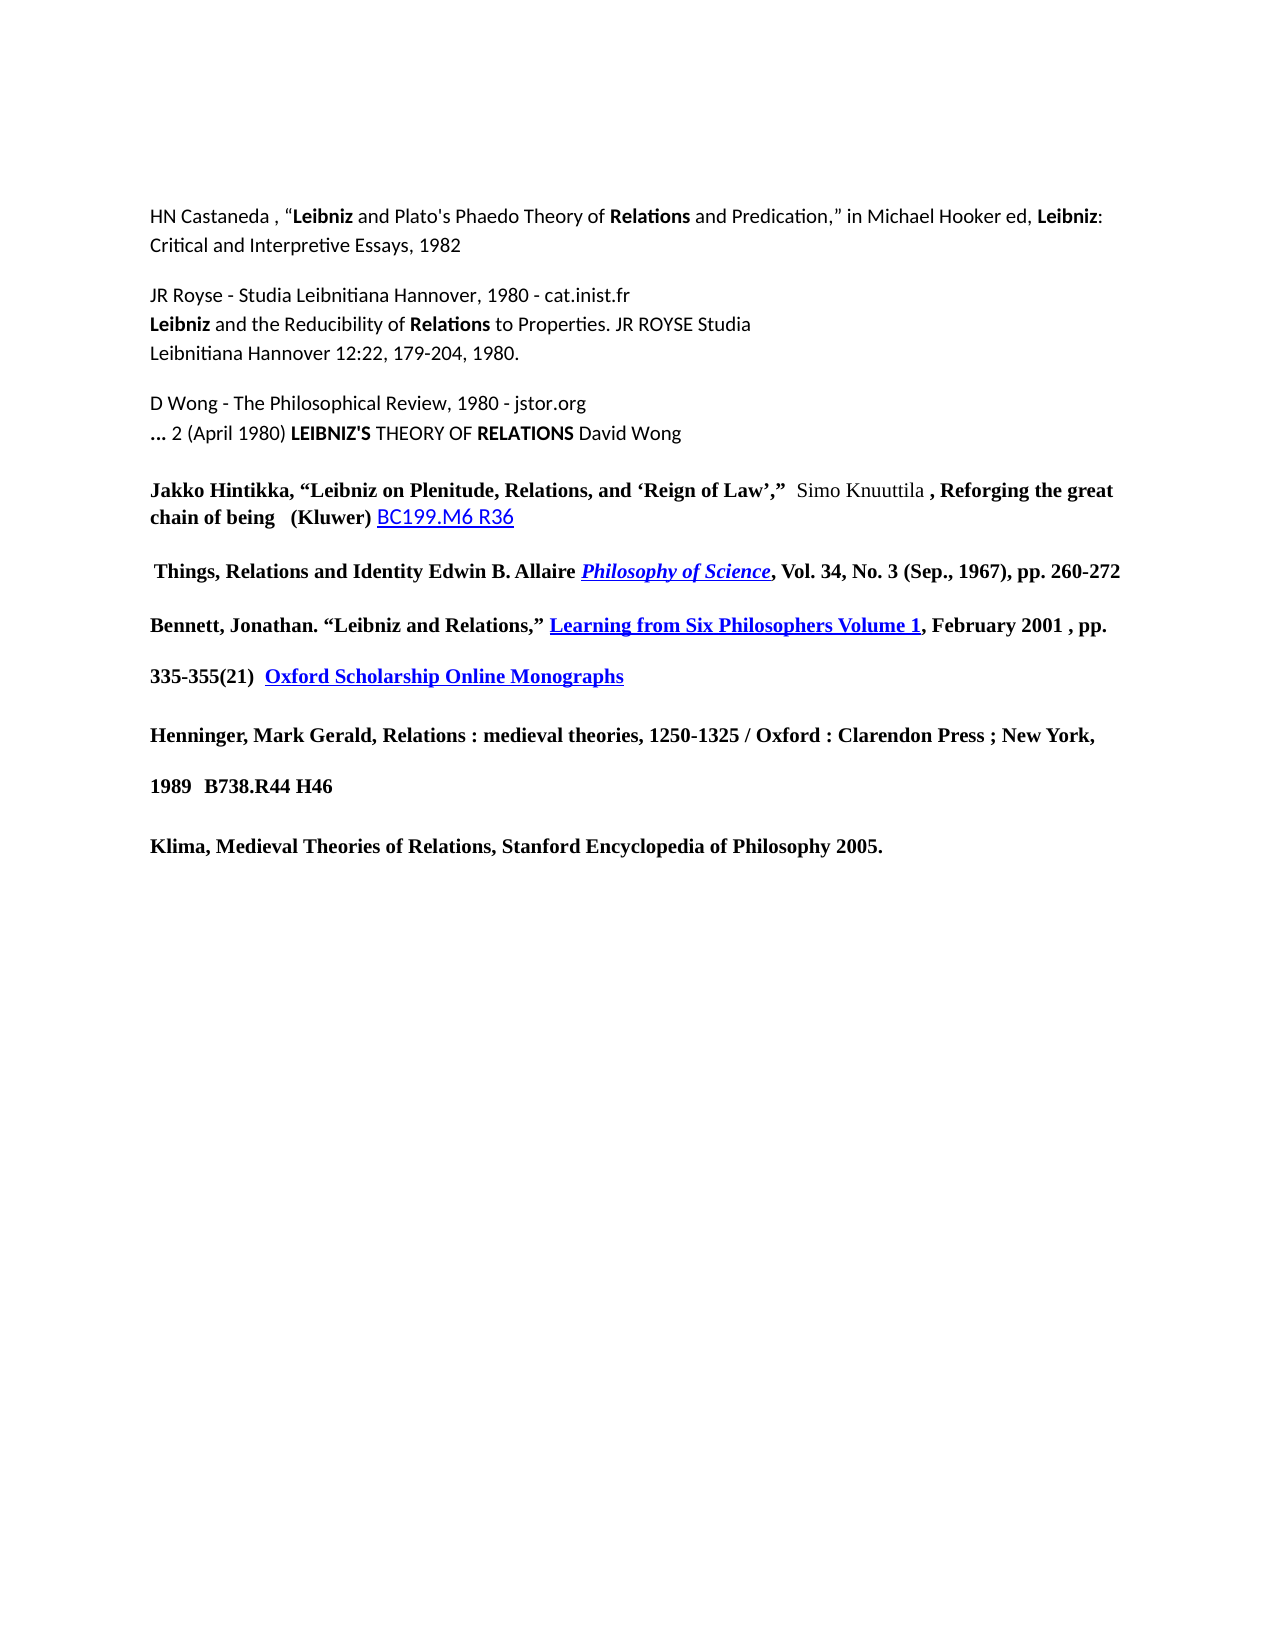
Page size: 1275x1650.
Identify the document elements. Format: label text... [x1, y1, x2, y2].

text Jakko Hintikka, “Leibniz on Plenitude, Relations, and ‘Reign of Law’,” Simo Knuuttila , Reforging the great chain of being (Kluwer) BC199.M6 R36 [150, 478, 1125, 530]
subtitle Klima, Medieval Theories of Relations, Stanford Encyclopedia of Philosophy 2005. [150, 834, 1125, 858]
subtitle Things, Relations and Identity Edwin B. Allaire Philosophy of Science, Vol. 34, No. 3 (Sep., 1967), pp. 260-272 [154, 559, 1125, 583]
text HN Castaneda , “Leibniz and Plato's Phaedo Theory of Relations and Predication,” in Michael Hooker ed, Leibniz: Critical and Interpretive Essays, 1982 [150, 203, 1125, 258]
text D Wong - The Philosophical Review, 1980 - jstor.org ... 2 (April 1980) LEIBNIZ'S THEORY OF RELATIONS David Wong [150, 391, 1125, 445]
subtitle Bennett, Jonathan. “Leibniz and Relations,” Learning from Six Philosophers Volume 1, February 2001 , pp. 335-355(21) Oxford Scholarship Online Monographs [150, 612, 1125, 694]
text JR Royse - Studia Leibnitiana Hannover, 1980 - cat.inist.fr Leibniz and the Reducibility of Relations to Properties. JR ROYSE Studia Leibnitiana Hannover 12:22, 179-204, 1980. [150, 282, 1125, 366]
subtitle Henninger, Mark Gerald, Relations : medieval theories, 1250-1325 / Oxford : Clarendon Press ; New York, 1989 B738.R44 H46 [150, 723, 1125, 805]
